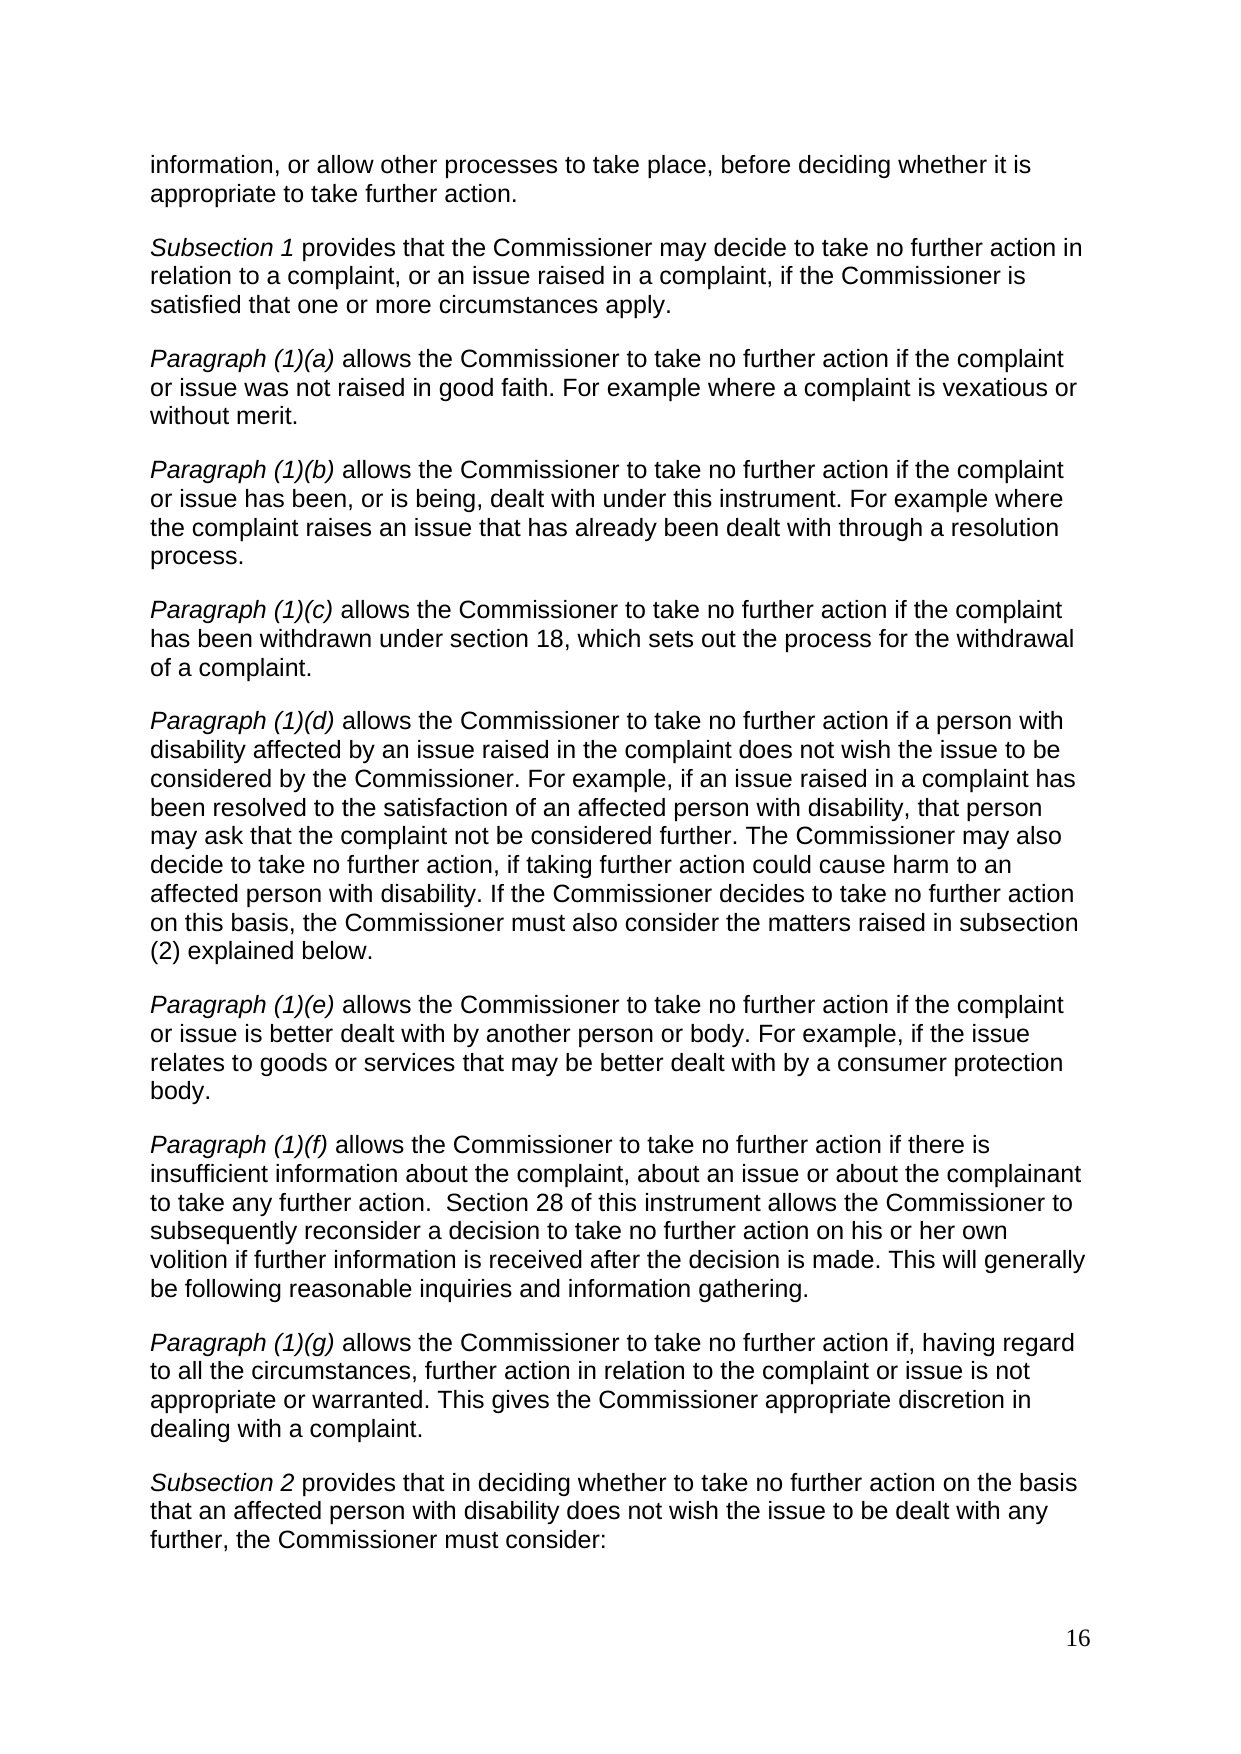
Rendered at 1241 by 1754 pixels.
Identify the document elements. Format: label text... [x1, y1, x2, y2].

text Paragraph (1)(e) allows the Commissioner to take no further action if the complaint or issue is better dealt with by another person or body. For example, if the issue relates to goods or services that may be better dealt with by a consumer protection body. [150, 990, 1090, 1105]
text Paragraph (1)(c) allows the Commissioner to take no further action if the complaint has been withdrawn under section 18, which sets out the process for the withdrawal of a complaint. [150, 595, 1090, 681]
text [150, 150, 1090, 207]
text Paragraph (1)(g) allows the Commissioner to take no further action if, having regard to all the circumstances, further action in relation to the complaint or issue is not appropriate or warranted. This gives the Commissioner appropriate discretion in dealing with a complaint. [150, 1327, 1090, 1442]
text Subsection 2 provides that in deciding whether to take no further action on the basis that an affected person with disability does not wish the issue to be dealt with any further, the Commissioner must consider: [150, 1467, 1090, 1554]
text Subsection 1 provides that the Commissioner may decide to take no further action in relation to a complaint, or an issue raised in a complaint, if the Commissioner is satisfied that one or more circumstances apply. [150, 232, 1090, 319]
text Paragraph (1)(d) allows the Commissioner to take no further action if a person with disability affected by an issue raised in the complaint does not wish the issue to be considered by the Commissioner. For example, if an issue raised in a complaint has been resolved to the satisfaction of an affected person with disability, that person may ask that the complaint not be considered further. The Commissioner may also decide to take no further action, if taking further action could cause harm to an affected person with disability. If the Commissioner decides to take no further action on this basis, the Commissioner must also consider the matters raised in subsection (2) explained below. [150, 706, 1090, 965]
text Paragraph (1)(b) allows the Commissioner to take no further action if the complaint or issue has been, or is being, dealt with under this instrument. For example where the complaint raises an issue that has already been dealt with through a resolution process. [150, 455, 1090, 570]
text Paragraph (1)(a) allows the Commissioner to take no further action if the complaint or issue was not raised in good faith. For example where a complaint is vexatious or without merit. [150, 344, 1090, 430]
text Paragraph (1)(f) allows the Commissioner to take no further action if there is insufficient information about the complaint, about an issue or about the complainant to take any further action. Section 28 of this instrument allows the Commissioner to subsequently reconsider a decision to take no further action on his or her own volition if further information is received after the decision is made. This will generally be following reasonable inquiries and information gathering. [150, 1130, 1090, 1302]
